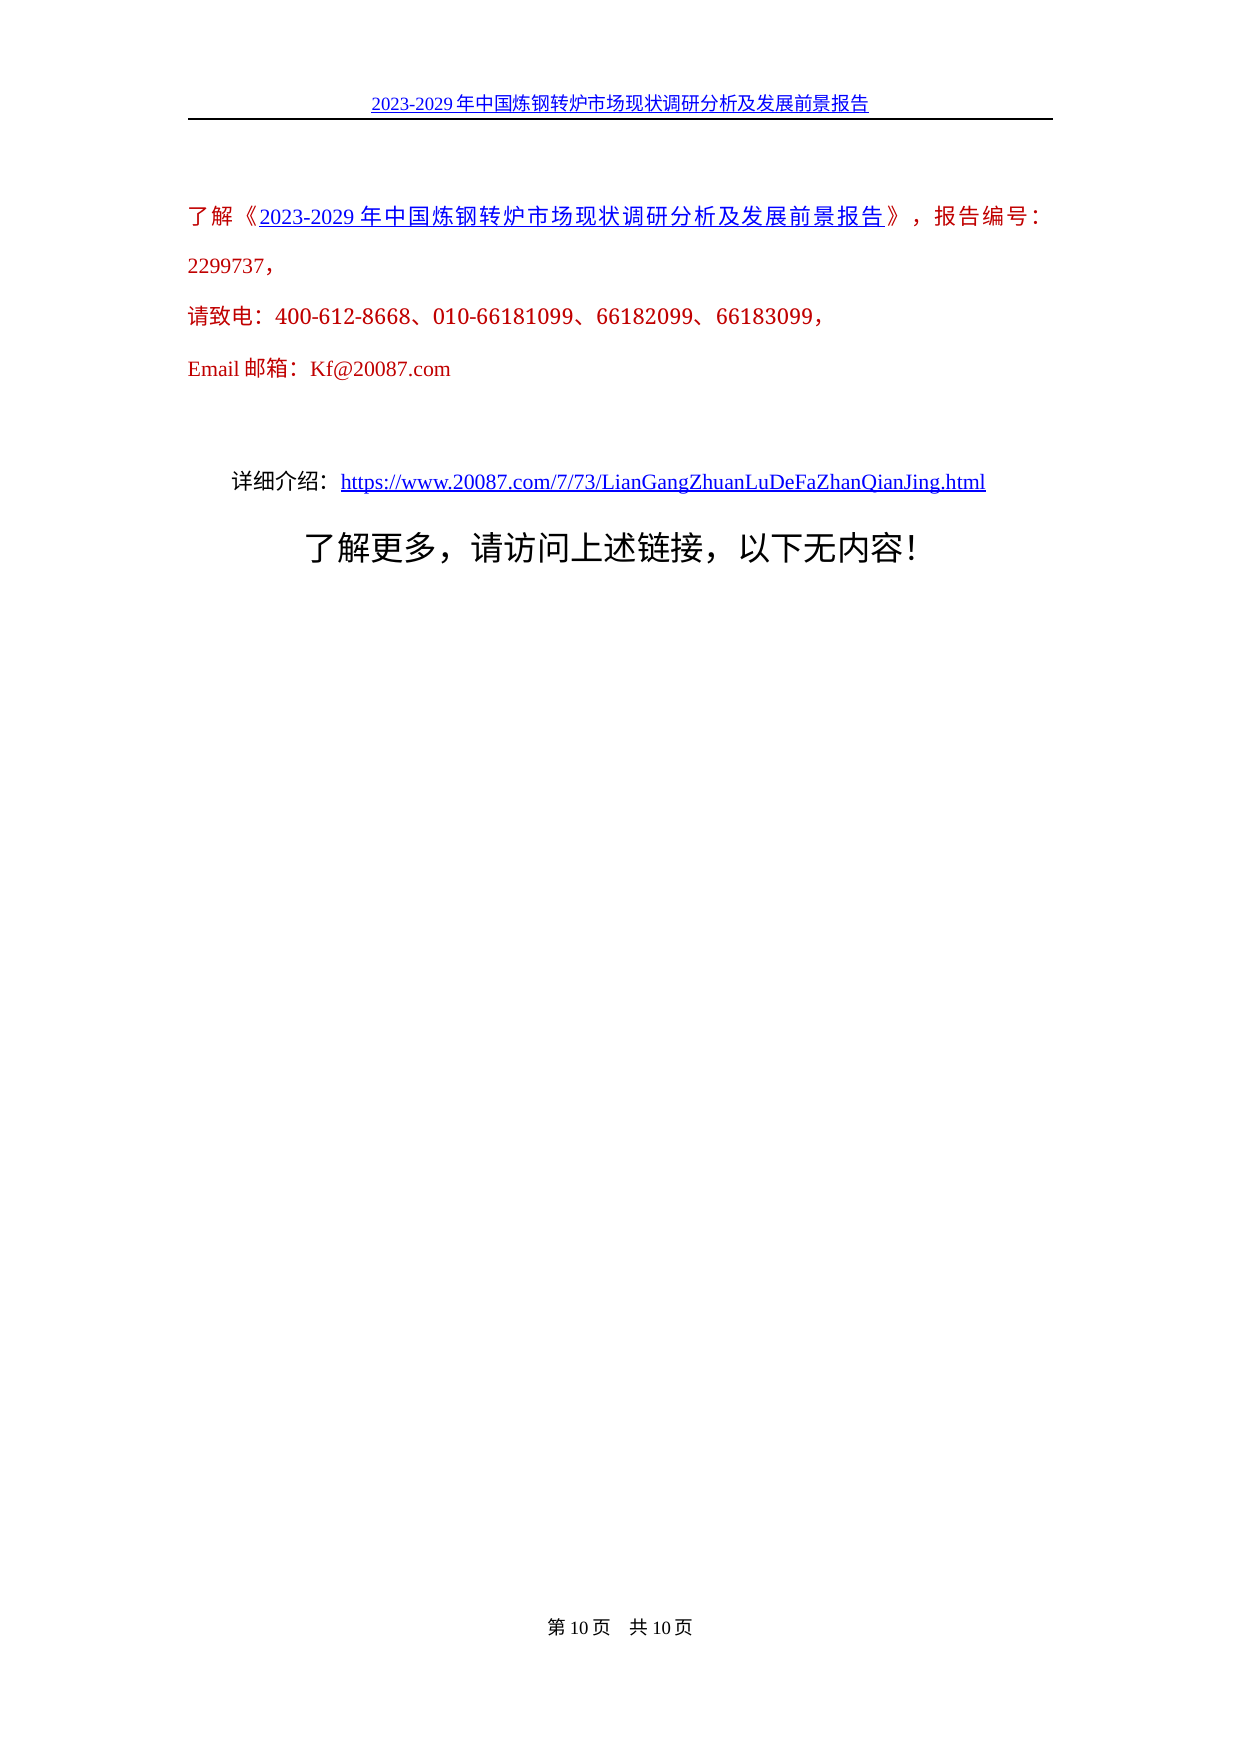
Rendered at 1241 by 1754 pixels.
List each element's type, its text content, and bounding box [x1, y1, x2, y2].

title 了解更多，请访问上述链接，以下无内容！ [187, 513, 1053, 578]
text Email邮箱：Kf@20087.com [187, 350, 1053, 383]
text 详细介绍：https://www.20087.com/7/73/LianGangZhuanLuDeFaZhanQianJing.html [187, 463, 1053, 496]
text 了解《2023-2029年中国炼钢转炉市场现状调研分析及发展前景报告》，报告编号：2299737， [187, 198, 1053, 280]
text 请致电：400-612-8668、010-66181099、66182099、66183099， [187, 299, 1053, 331]
